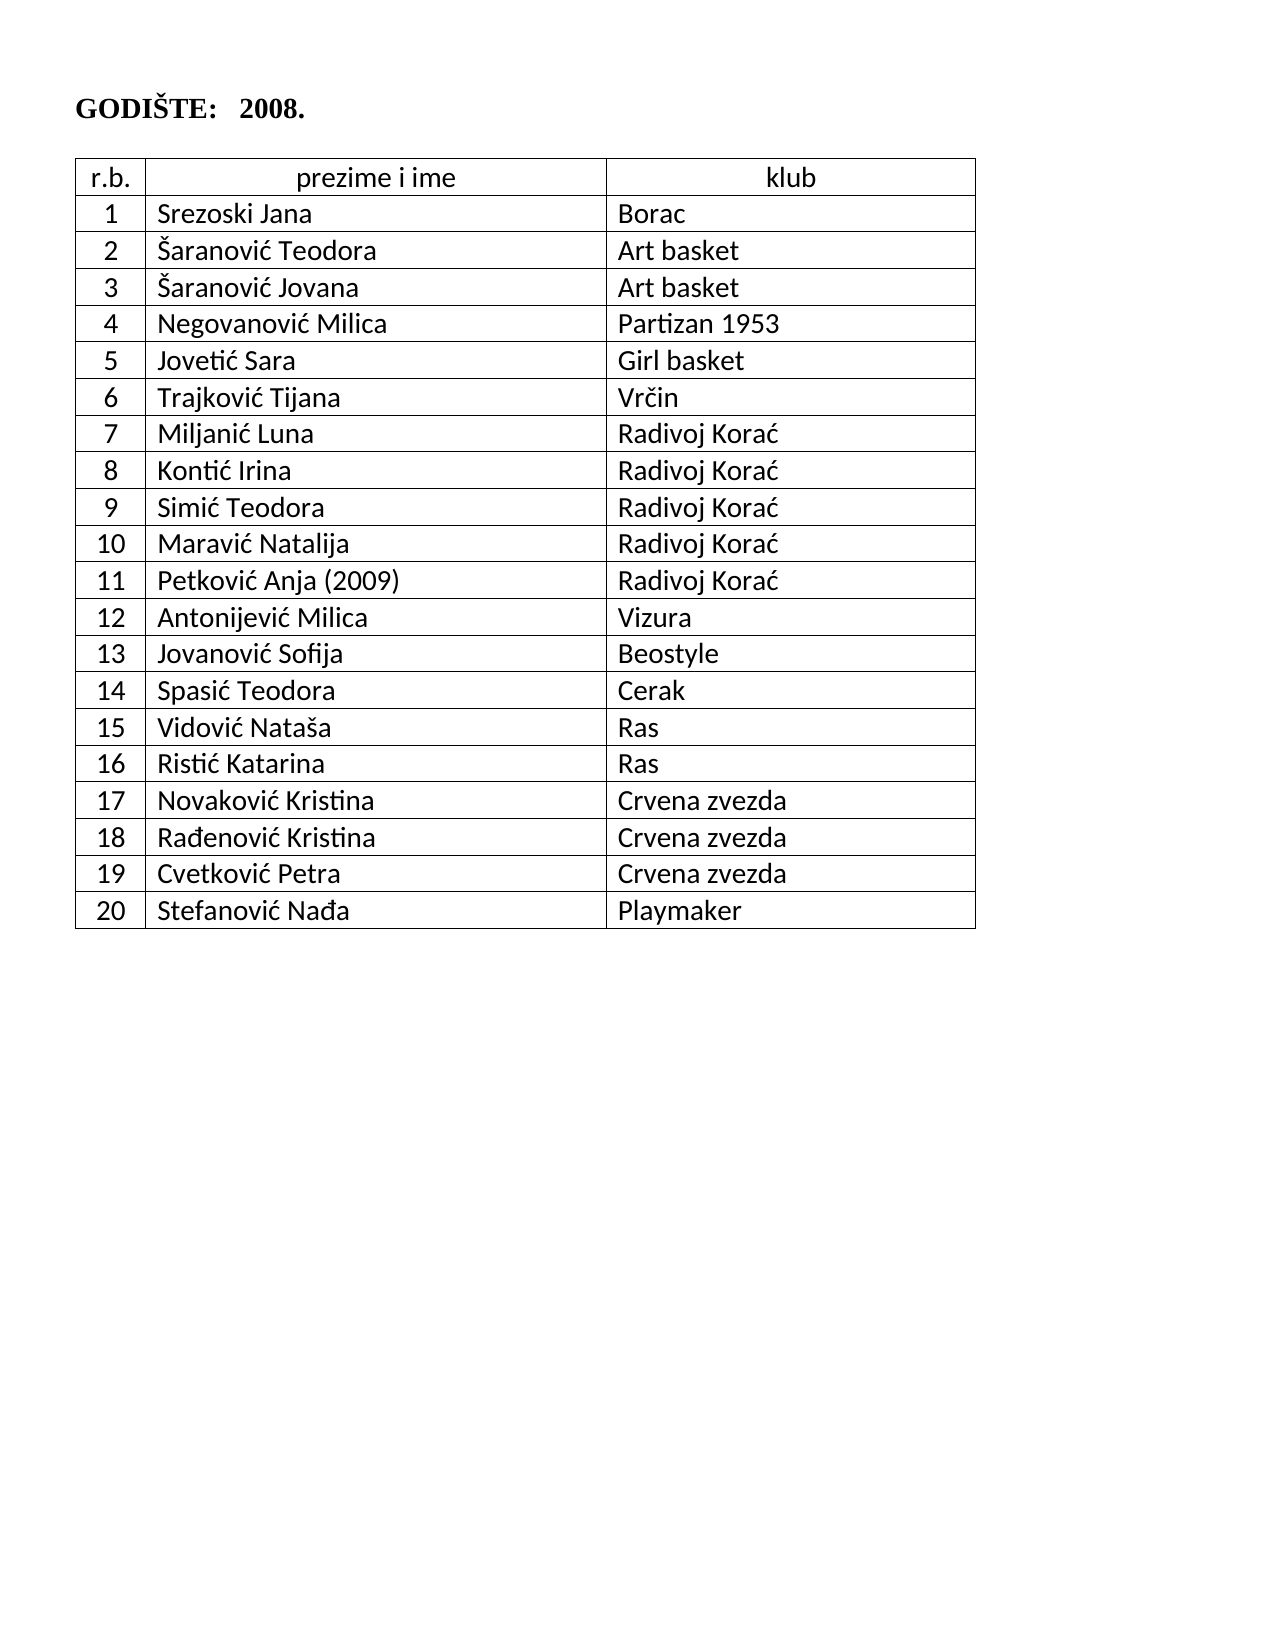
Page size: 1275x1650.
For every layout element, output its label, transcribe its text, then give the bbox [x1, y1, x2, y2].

table_cell Ras [607, 709, 975, 744]
table_cell Petković Anja (2009) [146, 562, 606, 598]
table_cell Spasić Teodora [146, 672, 606, 708]
table_cell Stefanović Nađa [146, 892, 606, 928]
table_cell Ras [607, 746, 975, 781]
table_cell Novaković Kristina [146, 782, 606, 818]
table_cell 16 [76, 746, 145, 781]
table_cell Beostyle [607, 636, 975, 671]
table_cell Radivoj Korać [607, 416, 975, 451]
table_cell Antonijević Milica [146, 599, 606, 634]
table_cell Art basket [607, 269, 975, 304]
table_cell Rađenović Kristina [146, 819, 606, 854]
table_cell 9 [76, 489, 145, 524]
table_cell Cerak [607, 672, 975, 708]
table_cell 12 [76, 599, 145, 634]
table_cell 5 [76, 342, 145, 378]
table_cell Miljanić Luna [146, 416, 606, 451]
text GODIŠTE: 2008. [75, 91, 1200, 124]
table_cell 20 [76, 892, 145, 928]
table_cell Šaranović Jovana [146, 269, 606, 304]
table_header prezime i ime [146, 159, 606, 194]
table_cell Cvetković Petra [146, 856, 606, 891]
table_cell Crvena zvezda [607, 856, 975, 891]
table_header klub [607, 159, 975, 194]
table_cell 3 [76, 269, 145, 304]
table_cell Partizan 1953 [607, 306, 975, 341]
table_cell 2 [76, 232, 145, 268]
table_cell Ristić Katarina [146, 746, 606, 781]
table_header r.b. [76, 159, 145, 194]
table_cell Kontić Irina [146, 452, 606, 488]
table_cell Maravić Natalija [146, 526, 606, 561]
table_cell 11 [76, 562, 145, 598]
table_cell Trajković Tijana [146, 379, 606, 414]
table_cell Radivoj Korać [607, 526, 975, 561]
table_cell Jovetić Sara [146, 342, 606, 378]
table_cell Crvena zvezda [607, 782, 975, 818]
table_cell Radivoj Korać [607, 489, 975, 524]
table_cell Jovanović Sofija [146, 636, 606, 671]
table_cell Radivoj Korać [607, 562, 975, 598]
table_cell 13 [76, 636, 145, 671]
table_cell 1 [76, 196, 145, 231]
table_cell 10 [76, 526, 145, 561]
table_cell Vrčin [607, 379, 975, 414]
table_cell 15 [76, 709, 145, 744]
table_cell 14 [76, 672, 145, 708]
table_cell Simić Teodora [146, 489, 606, 524]
table_cell 17 [76, 782, 145, 818]
table_cell 6 [76, 379, 145, 414]
table_cell Negovanović Milica [146, 306, 606, 341]
table_cell Vizura [607, 599, 975, 634]
table_cell Šaranović Teodora [146, 232, 606, 268]
table_cell 4 [76, 306, 145, 341]
table_cell Girl basket [607, 342, 975, 378]
table_cell Radivoj Korać [607, 452, 975, 488]
table_cell 7 [76, 416, 145, 451]
table_cell Vidović Nataša [146, 709, 606, 744]
table_cell Playmaker [607, 892, 975, 928]
table_cell Crvena zvezda [607, 819, 975, 854]
table_cell Art basket [607, 232, 975, 268]
table_cell Srezoski Jana [146, 196, 606, 231]
table_cell 8 [76, 452, 145, 488]
table_cell Borac [607, 196, 975, 231]
table_cell 19 [76, 856, 145, 891]
table_cell 18 [76, 819, 145, 854]
